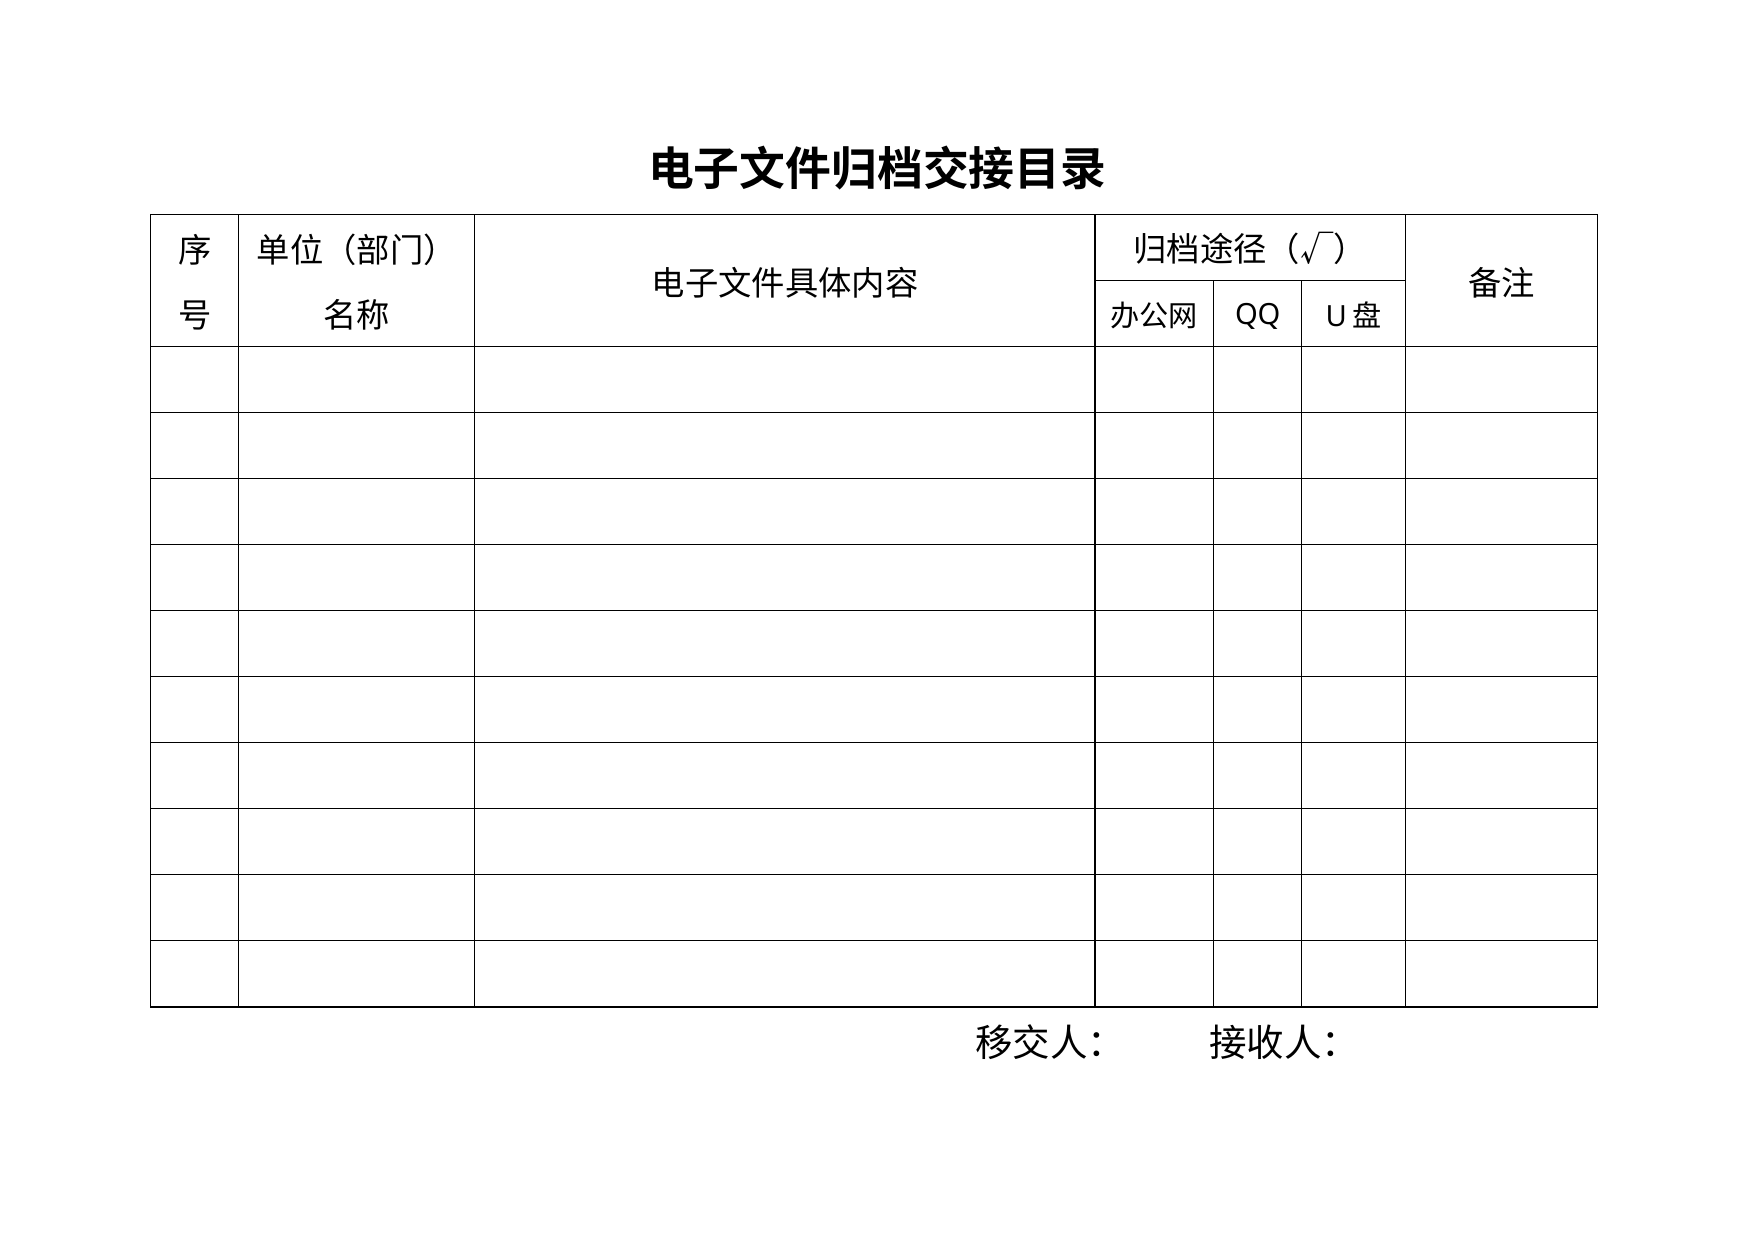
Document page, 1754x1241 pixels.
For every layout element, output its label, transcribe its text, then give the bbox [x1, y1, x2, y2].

table_cell [151, 941, 238, 1006]
table_header 电子文件具体内容 [475, 215, 1094, 346]
table_cell [1214, 677, 1301, 742]
table_cell [1214, 479, 1301, 544]
table_cell [1096, 545, 1213, 610]
table_cell [239, 941, 474, 1006]
table_cell [1096, 743, 1213, 808]
table_cell [151, 875, 238, 940]
table_cell [1302, 611, 1405, 676]
table_cell [151, 545, 238, 610]
table_cell U盘 [1302, 281, 1405, 346]
table_cell [1406, 875, 1597, 940]
table_cell [475, 413, 1094, 478]
table_cell [239, 677, 474, 742]
table_cell [151, 809, 238, 874]
table_header 单位（部门）名称 [239, 215, 474, 346]
text 移交人： 接收人： [150, 1007, 1604, 1072]
table_cell QQ [1214, 281, 1301, 346]
table_cell [475, 875, 1094, 940]
text 电子文件归档交接目录 [150, 116, 1604, 214]
table_cell [1302, 545, 1405, 610]
table_cell [1096, 611, 1213, 676]
table_cell [1096, 875, 1213, 940]
table_cell [239, 611, 474, 676]
table_cell [239, 479, 474, 544]
table_cell [1302, 479, 1405, 544]
table_cell [1406, 413, 1597, 478]
table_cell [151, 413, 238, 478]
table_cell [1302, 809, 1405, 874]
table_cell [1214, 347, 1301, 412]
table_cell [239, 809, 474, 874]
table_cell [151, 677, 238, 742]
table_cell [239, 347, 474, 412]
table_header 序号 [151, 215, 238, 346]
table_cell [1302, 677, 1405, 742]
table_cell [1214, 809, 1301, 874]
table_cell 办公网 [1096, 281, 1213, 346]
table_cell [1096, 809, 1213, 874]
table_header 备注 [1406, 215, 1597, 346]
table_cell [475, 677, 1094, 742]
table_cell [239, 875, 474, 940]
table_cell [1406, 941, 1597, 1006]
table_cell [475, 611, 1094, 676]
table_cell [151, 479, 238, 544]
table_cell [1214, 875, 1301, 940]
table_cell [475, 941, 1094, 1006]
table_cell [239, 545, 474, 610]
table_cell [1406, 743, 1597, 808]
table_cell [1406, 347, 1597, 412]
table_cell [1214, 941, 1301, 1006]
table_cell [475, 743, 1094, 808]
table_cell [1406, 677, 1597, 742]
table_cell [239, 743, 474, 808]
table_cell [1406, 545, 1597, 610]
table_cell [1096, 479, 1213, 544]
table_cell [1096, 413, 1213, 478]
table_cell [1302, 941, 1405, 1006]
table_cell [239, 413, 474, 478]
table_cell [1096, 941, 1213, 1006]
table_cell [1302, 875, 1405, 940]
table_cell [1096, 347, 1213, 412]
table_cell [475, 809, 1094, 874]
table_cell [151, 743, 238, 808]
table_cell [1214, 545, 1301, 610]
table_cell [475, 347, 1094, 412]
table_cell [151, 347, 238, 412]
table_cell [1302, 413, 1405, 478]
table_cell [1302, 743, 1405, 808]
table_cell [475, 479, 1094, 544]
table_cell [1214, 743, 1301, 808]
table_cell [1096, 677, 1213, 742]
table_cell [1406, 479, 1597, 544]
table_cell [1406, 611, 1597, 676]
table_cell [475, 545, 1094, 610]
table_header 归档途径（√） [1096, 215, 1405, 280]
table_cell [1406, 809, 1597, 874]
table_cell [1214, 413, 1301, 478]
table_cell [1302, 347, 1405, 412]
table_cell [1214, 611, 1301, 676]
table_cell [151, 611, 238, 676]
